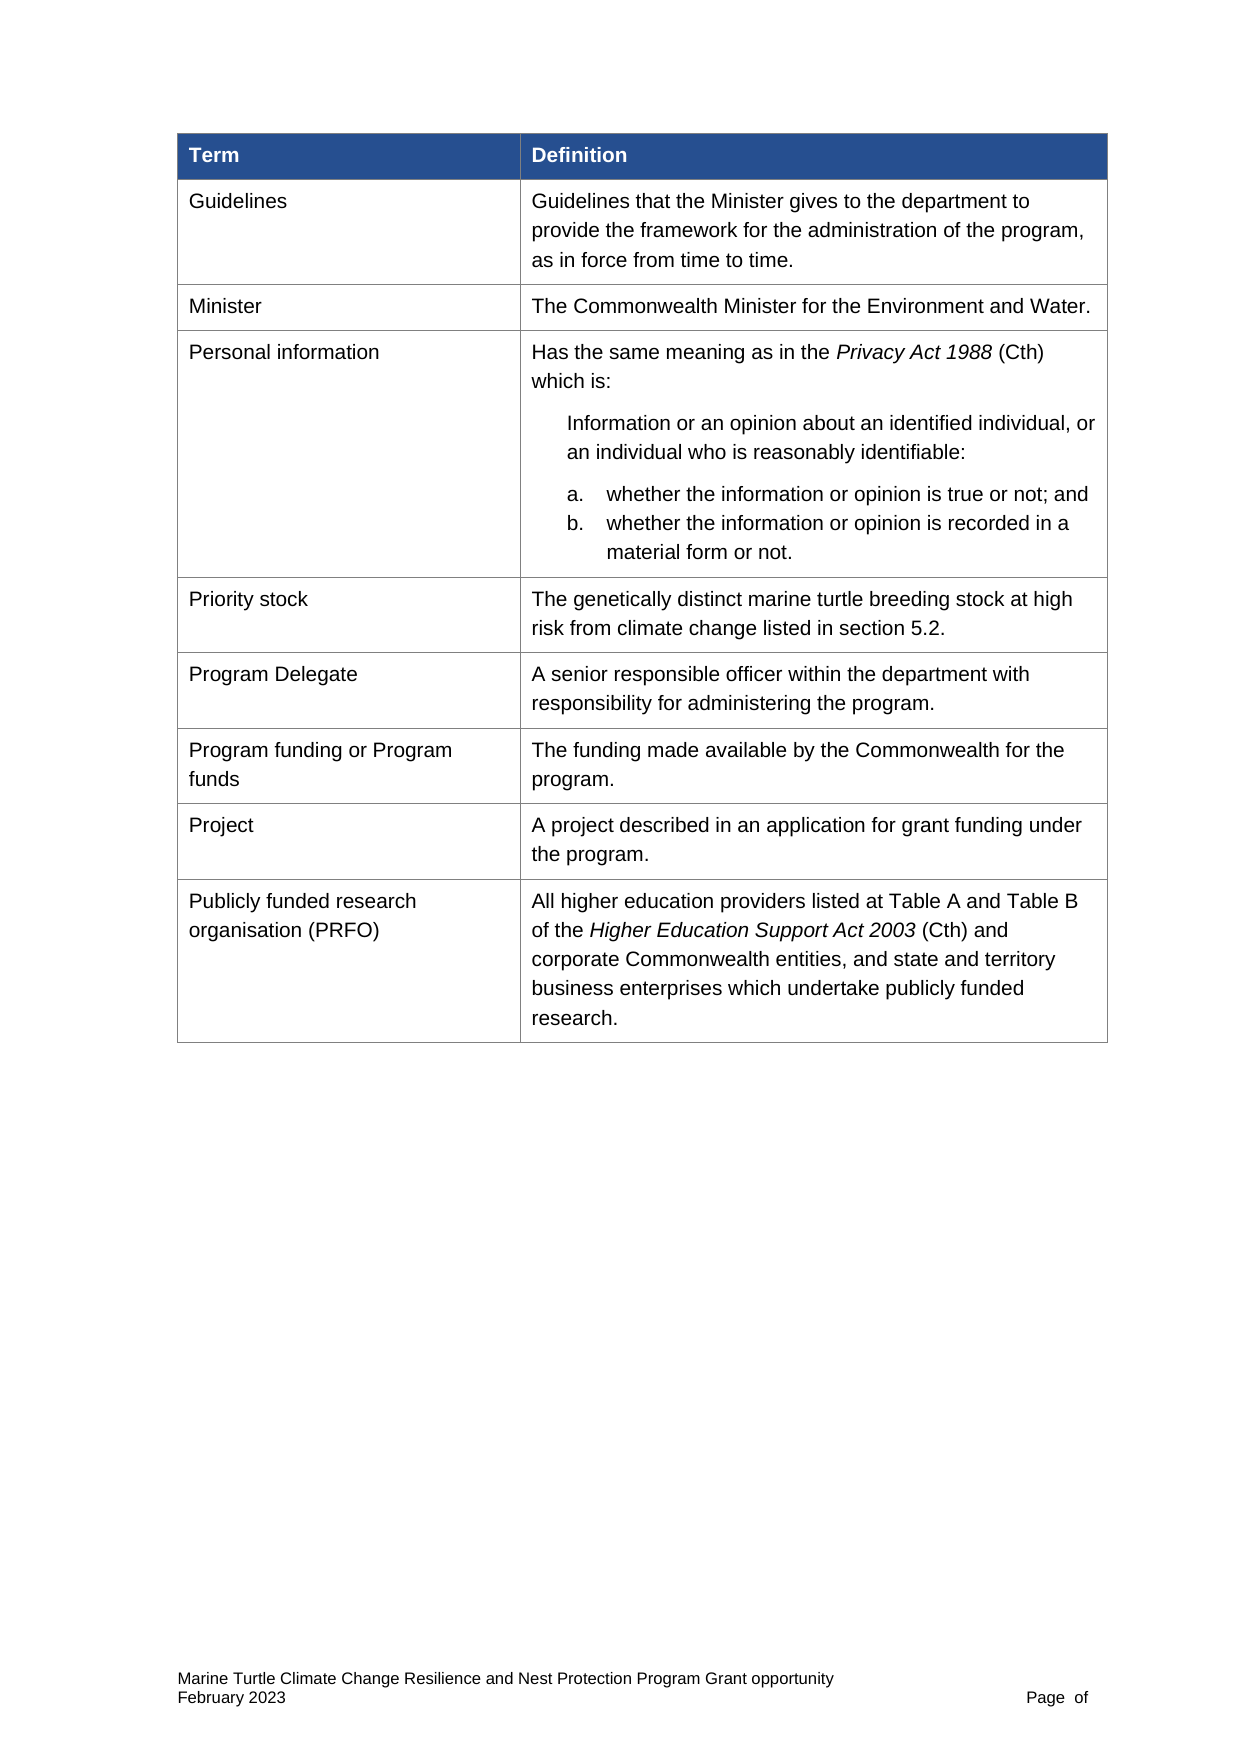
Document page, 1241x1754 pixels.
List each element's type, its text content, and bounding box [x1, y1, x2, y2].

table_cell Personal information [178, 331, 520, 577]
table_cell Priority stock [178, 578, 520, 652]
table_cell The Commonwealth Minister for the Environment and Water. [521, 285, 1107, 330]
table_cell Has the same meaning as in the Privacy Act 1988 (Cth) which is: Information or an opinion about an identified individual, or an individual who is reasonably identifiable: whether the information or opinion is true or not; and whether the information or opinion is recorded in a material form or not. [521, 331, 1107, 577]
table_header Definition [521, 134, 1107, 179]
table_cell Program funding or Program funds [178, 729, 520, 803]
table_cell A project described in an application for grant funding under the program. [521, 804, 1107, 879]
table_cell Minister [178, 285, 520, 330]
table_cell Publicly funded research organisation (PRFO) [178, 880, 520, 1042]
table_cell All higher education providers listed at Table A and Table B of the Higher Education Support Act 2003 (Cth) and corporate Commonwealth entities, and state and territory business enterprises which undertake publicly funded research. [521, 880, 1107, 1042]
table_cell Program Delegate [178, 653, 520, 728]
table_cell The genetically distinct marine turtle breeding stock at high risk from climate change listed in section 5.2. [521, 578, 1107, 652]
table_cell Guidelines that the Minister gives to the department to provide the framework for the administration of the program, as in force from time to time. [521, 180, 1107, 284]
table_cell Project [178, 804, 520, 879]
table_cell The funding made available by the Commonwealth for the program. [521, 729, 1107, 803]
table_header Term [178, 134, 520, 179]
table_cell A senior responsible officer within the department with responsibility for administering the program. [521, 653, 1107, 728]
table_cell Guidelines [178, 180, 520, 284]
